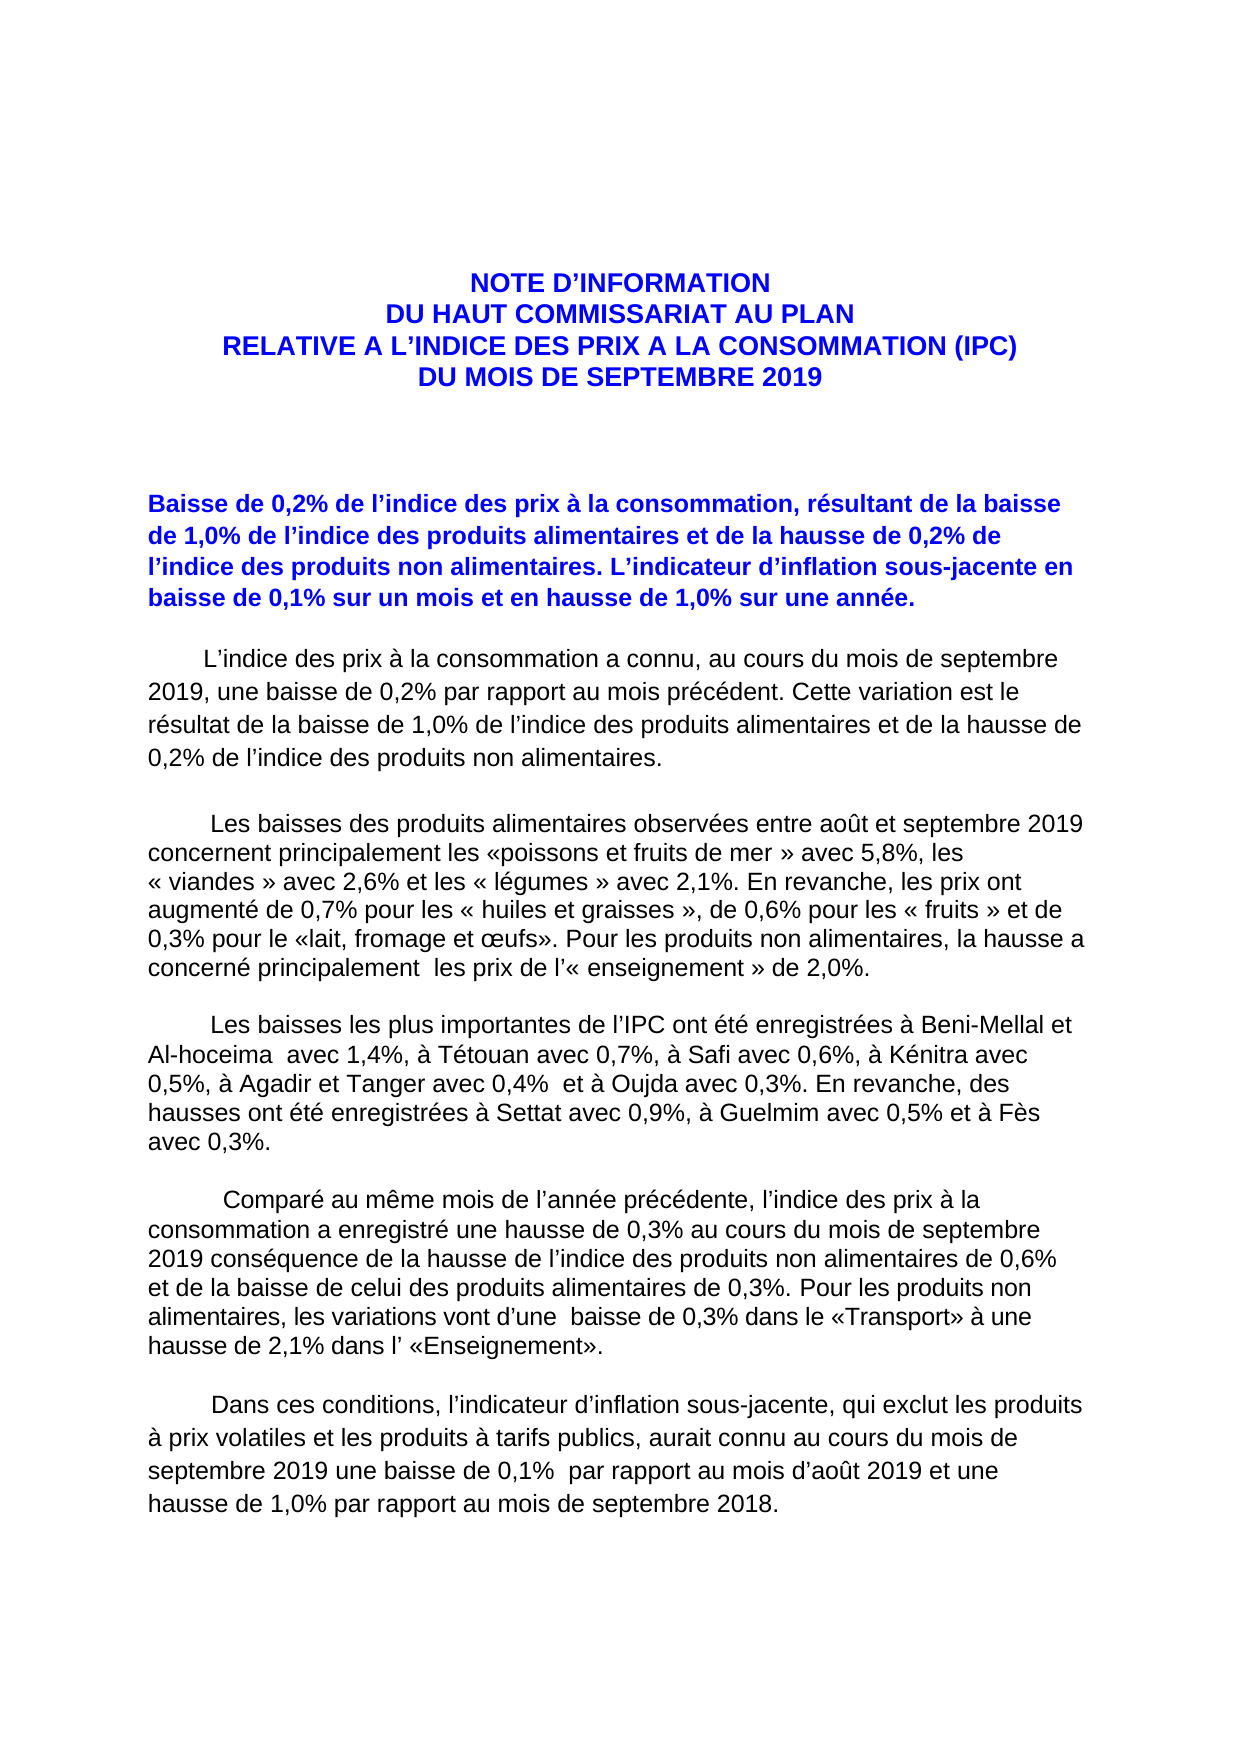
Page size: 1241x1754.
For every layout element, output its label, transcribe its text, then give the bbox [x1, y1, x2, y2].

subtitle DU MOIS DE SEPTEMBRE 2019 [148, 361, 1092, 392]
text Les baisses les plus importantes de l’IPC ont été enregistrées à Beni-Mellal et Al-hoceima avec 1,4%, à Tétouan avec 0,7%, à Safi avec 0,6%, à Kénitra avec 0,5%, à Agadir et Tanger avec 0,4% et à Oujda avec 0,3%. En revanche, des hausses ont été enregistrées à Settat avec 0,9%, à Guelmim avec 0,5% et à Fès avec 0,3%. [148, 1011, 1085, 1156]
text L’indice des prix à la consommation a connu, au cours du mois de septembre 2019, une baisse de 0,2% par rapport au mois précédent. Cette variation est le résultat de la baisse de 1,0% de l’indice des produits alimentaires et de la hausse de 0,2% de l’indice des produits non alimentaires. [148, 644, 1085, 772]
text Comparé au même mois de l’année précédente, l’indice des prix à la consommation a enregistré une hausse de 0,3% au cours du mois de septembre 2019 conséquence de la hausse de l’indice des produits non alimentaires de 0,6% et de la baisse de celui des produits alimentaires de 0,3%. Pour les produits non alimentaires, les variations vont d’une baisse de 0,3% dans le «Transport» à une hausse de 2,1% dans l’ «Enseignement». [148, 1186, 1085, 1361]
text Baisse de 0,2% de l’indice des prix à la consommation, résultant de la baisse de 1,0% de l’indice des produits alimentaires et de la hausse de 0,2% de l’indice des produits non alimentaires. L’indicateur d’inflation sous-jacente en baisse de 0,1% sur un mois et en hausse de 1,0% sur une année. [148, 488, 1085, 613]
subtitle DU HAUT COMMISSARIAT AU PLAN [148, 298, 1092, 329]
subtitle RELATIVE A L’INDICE DES PRIX A (IPC) [148, 329, 1092, 361]
text Dans ces conditions, l’indicateur d’inflation sous-jacente, qui exclut les produits à prix volatiles et les produits à tarifs publics, aurait connu au cours du mois de septembre 2019 une baisse de 0,1% par rapport au mois d’août 2019 et une hausse de 1,0% par rapport au mois de septembre 2018. [148, 1390, 1085, 1517]
subtitle NOTE D’INFORMATION [148, 267, 1092, 298]
text Les baisses des produits alimentaires observées entre août et septembre 2019 concernent principalement les «poissons et fruits de mer » avec 5,8%, les « viandes » avec 2,6% et les « légumes » avec 2,1%. En revanche, les prix ont augmenté de 0,7% pour les « huiles et graisses », de 0,6% pour les « fruits » et de 0,3% pour le «lait, fromage et œufs». Pour les produits non alimentaires, la hausse a concerné principalement les prix de l’« enseignement » de 2,0%. [148, 809, 1092, 982]
